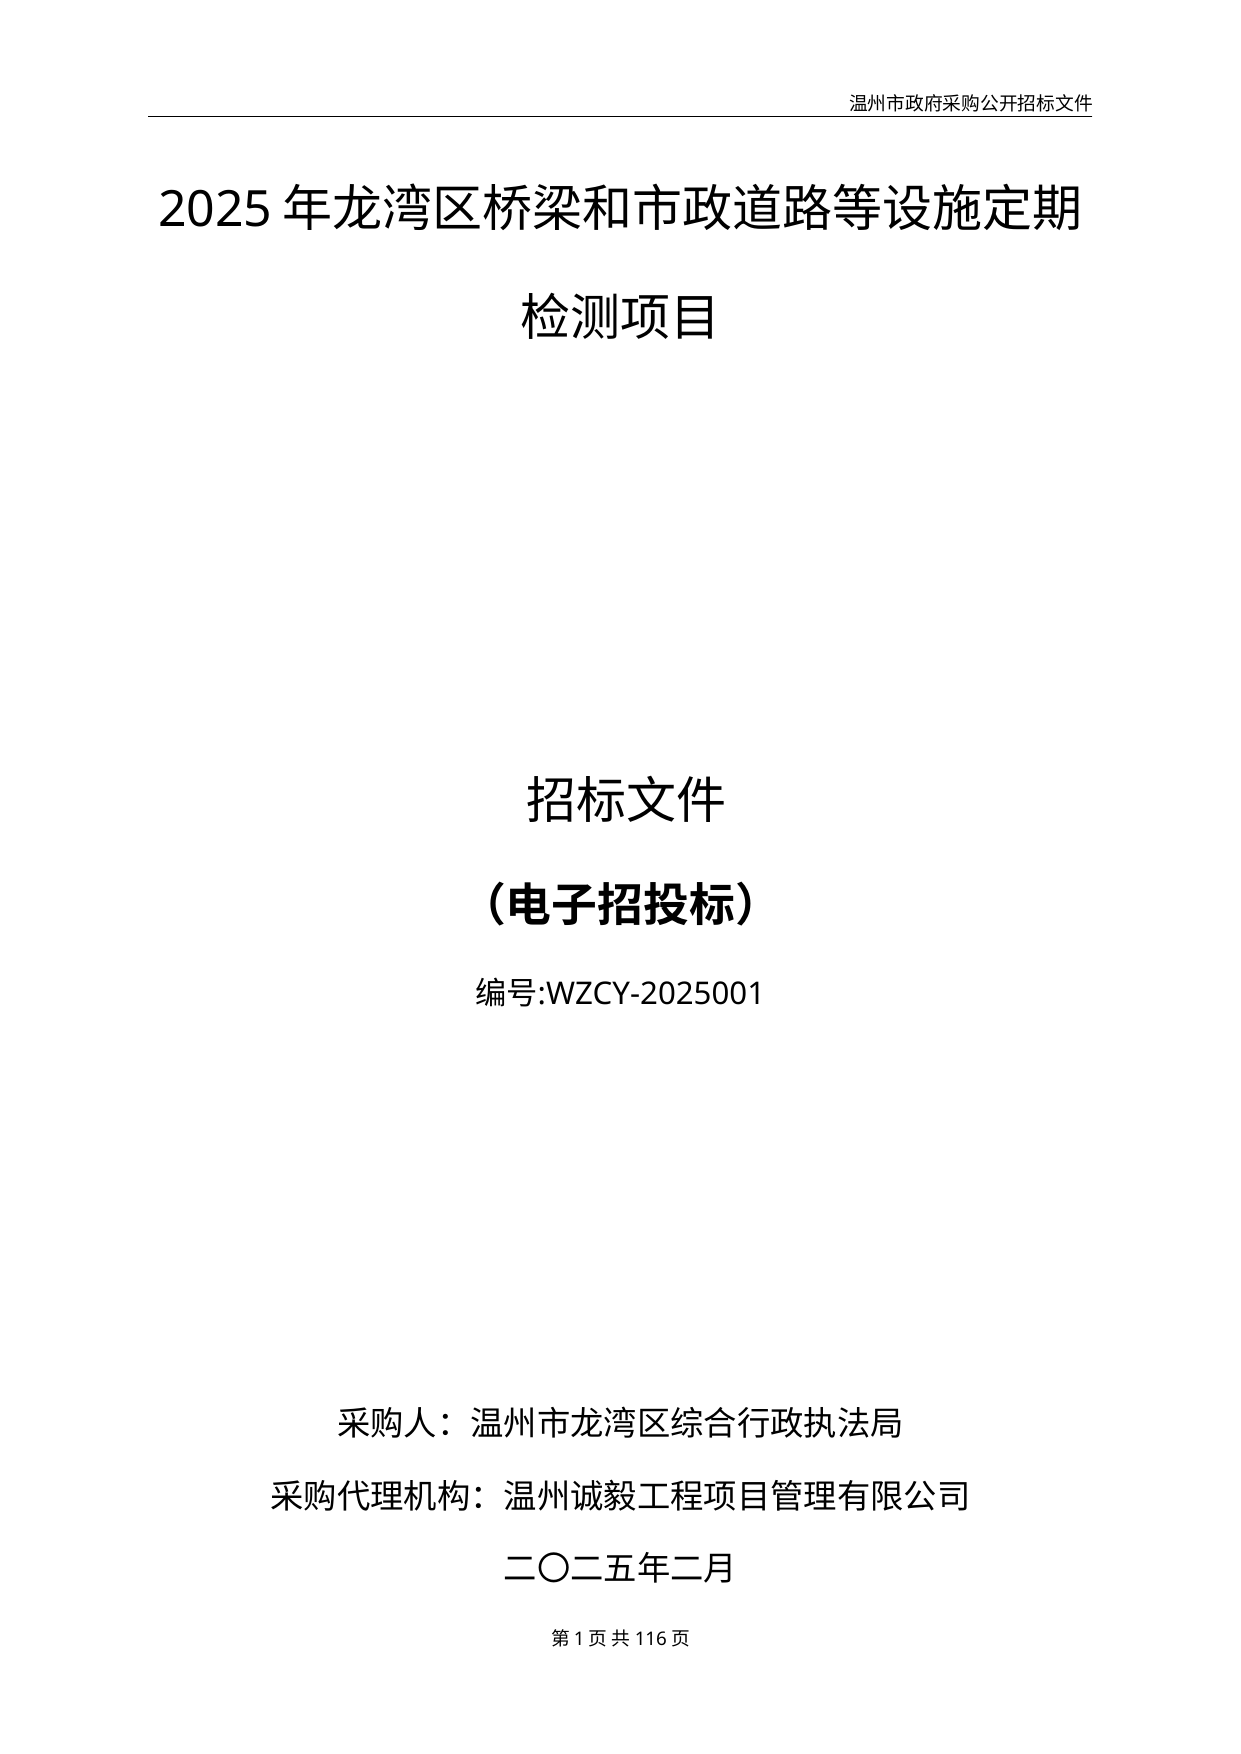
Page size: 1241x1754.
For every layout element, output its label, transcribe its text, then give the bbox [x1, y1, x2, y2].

text 招标文件 [148, 760, 1092, 832]
text 采购代理机构：温州诚毅工程项目管理有限公司 [148, 1469, 1092, 1518]
text （电子招投标） [148, 868, 1092, 935]
text 2025年龙湾区桥梁和市政道路等设施定期检测项目 [148, 168, 1092, 350]
text 二〇二五年二月 [148, 1542, 1092, 1590]
text 采购人：温州市龙湾区综合行政执法局 [148, 1397, 1092, 1445]
text 编号:WZCY-2025001 [148, 968, 1092, 1013]
